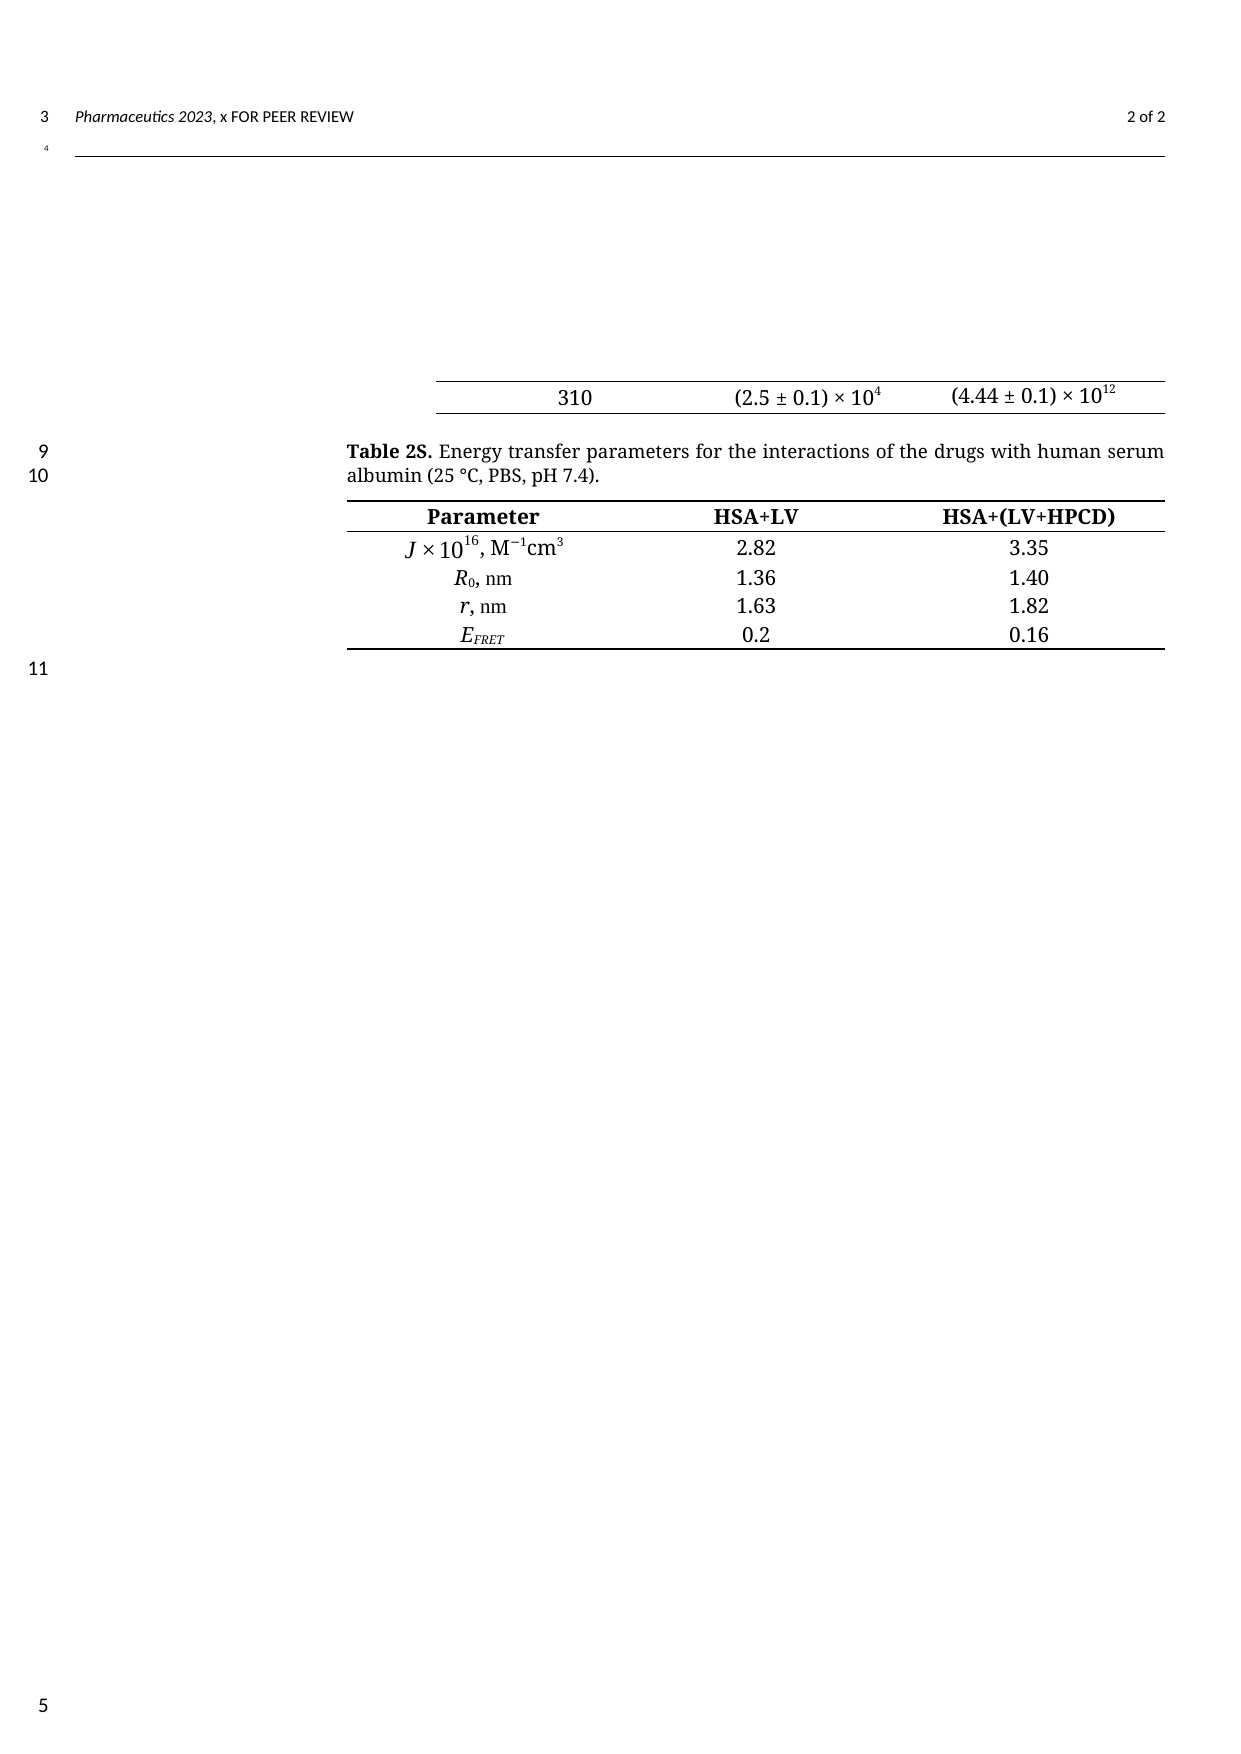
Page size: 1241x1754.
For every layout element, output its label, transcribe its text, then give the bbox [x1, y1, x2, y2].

table_cell , M−1cm3 [347, 532, 619, 563]
table_header HSA+LV [620, 502, 892, 531]
table_header HSA+(LV+HPCD) [893, 502, 1165, 531]
table_cell (2.5 ± 0.1) × 104 [713, 382, 902, 413]
table_cell 310 [436, 382, 713, 413]
table_cell 3.35 [893, 532, 1165, 563]
table_cell (4.44 ± 0.1) × 1012 [902, 382, 1165, 413]
table_header Parameter [347, 502, 619, 531]
table_cell 1.82 [893, 591, 1165, 620]
table_cell 1.63 [620, 591, 892, 620]
table_cell 1.36 [620, 563, 892, 591]
table_cell 0.16 [893, 620, 1165, 648]
table_cell R0, nm [347, 563, 619, 591]
table_cell EFRET [347, 620, 619, 648]
table_cell 1.40 [893, 563, 1165, 591]
table_cell 0.2 [620, 620, 892, 648]
text Table 2S. Energy transfer parameters for the interactions of the drugs with human serum albumin (25 °C, PBS, pH 7.4). [347, 439, 1165, 488]
table_cell 2.82 [620, 532, 892, 563]
table_cell r, nm [347, 591, 619, 620]
